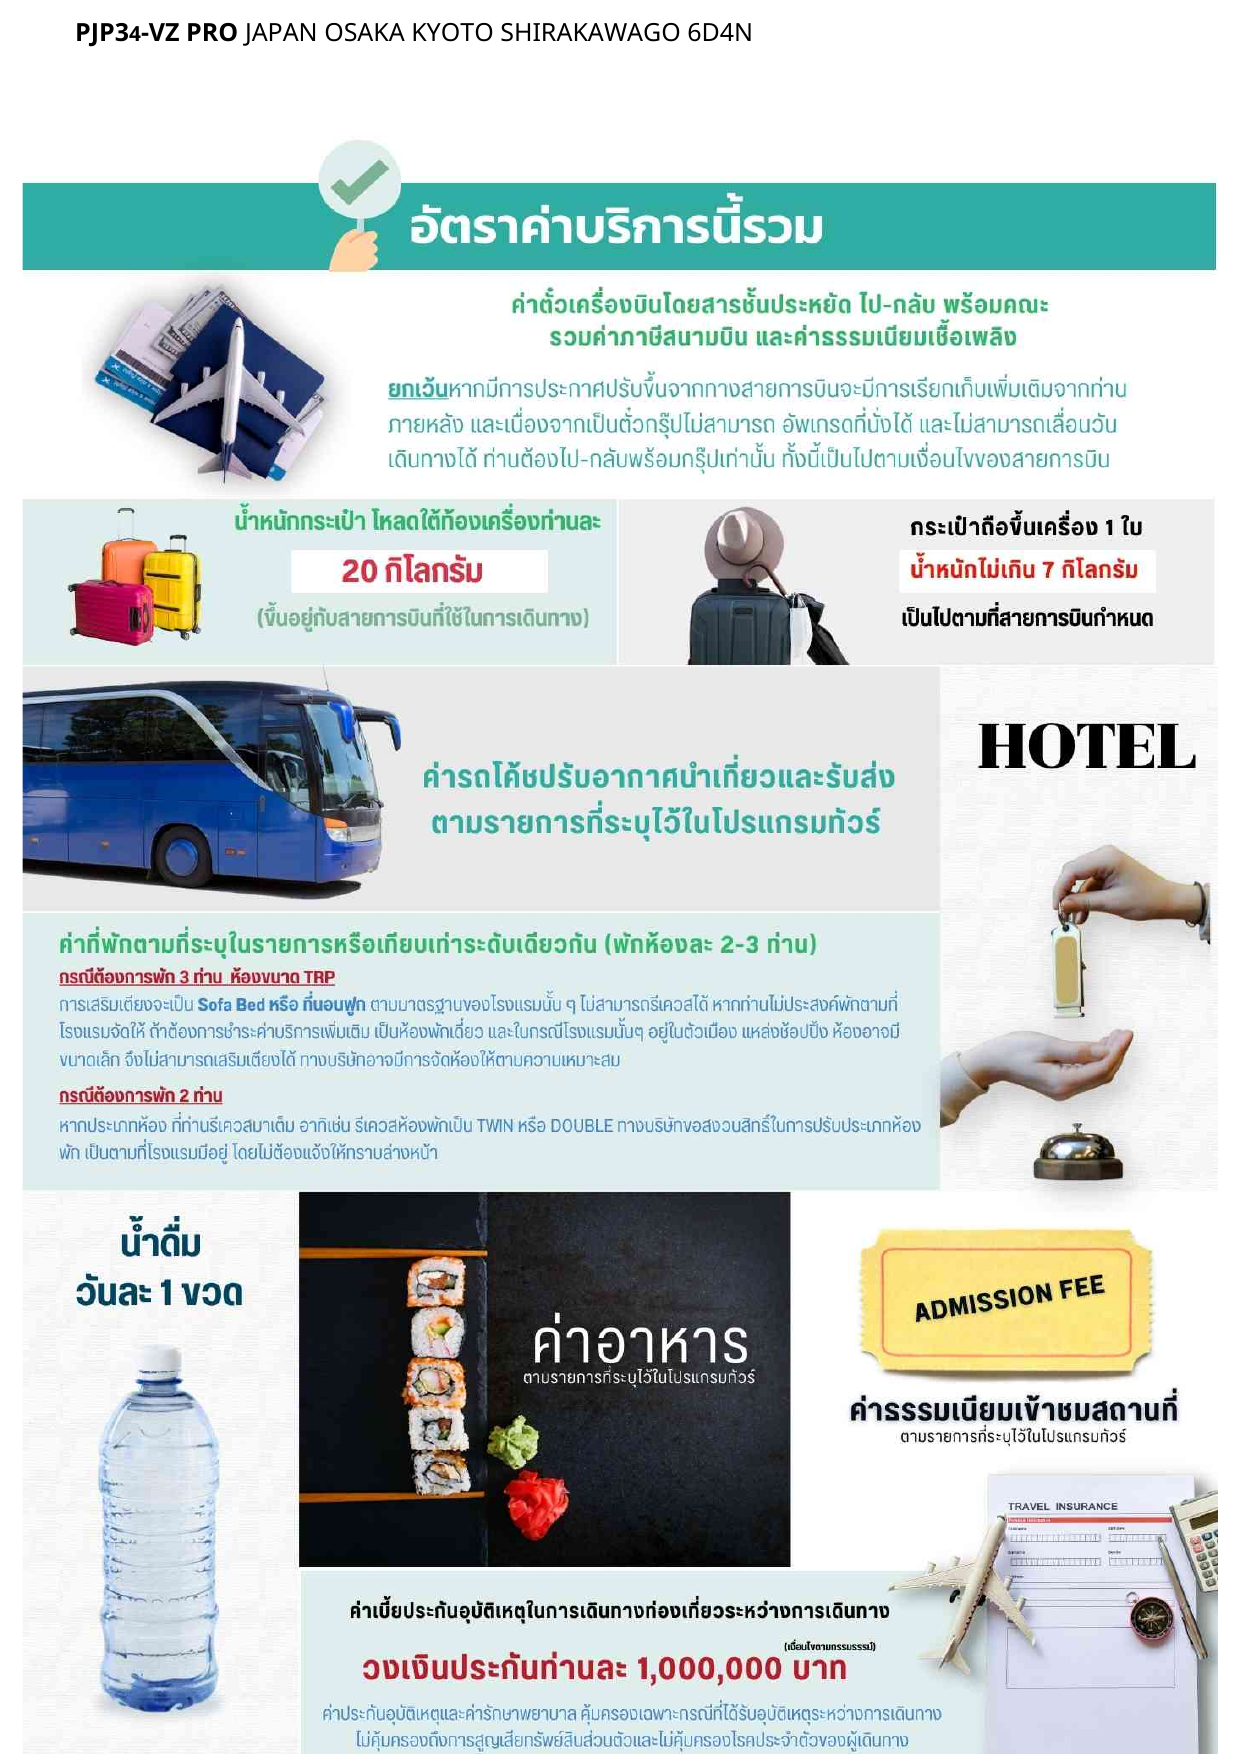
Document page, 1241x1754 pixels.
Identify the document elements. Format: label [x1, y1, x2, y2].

picture [22, 136, 1218, 1754]
